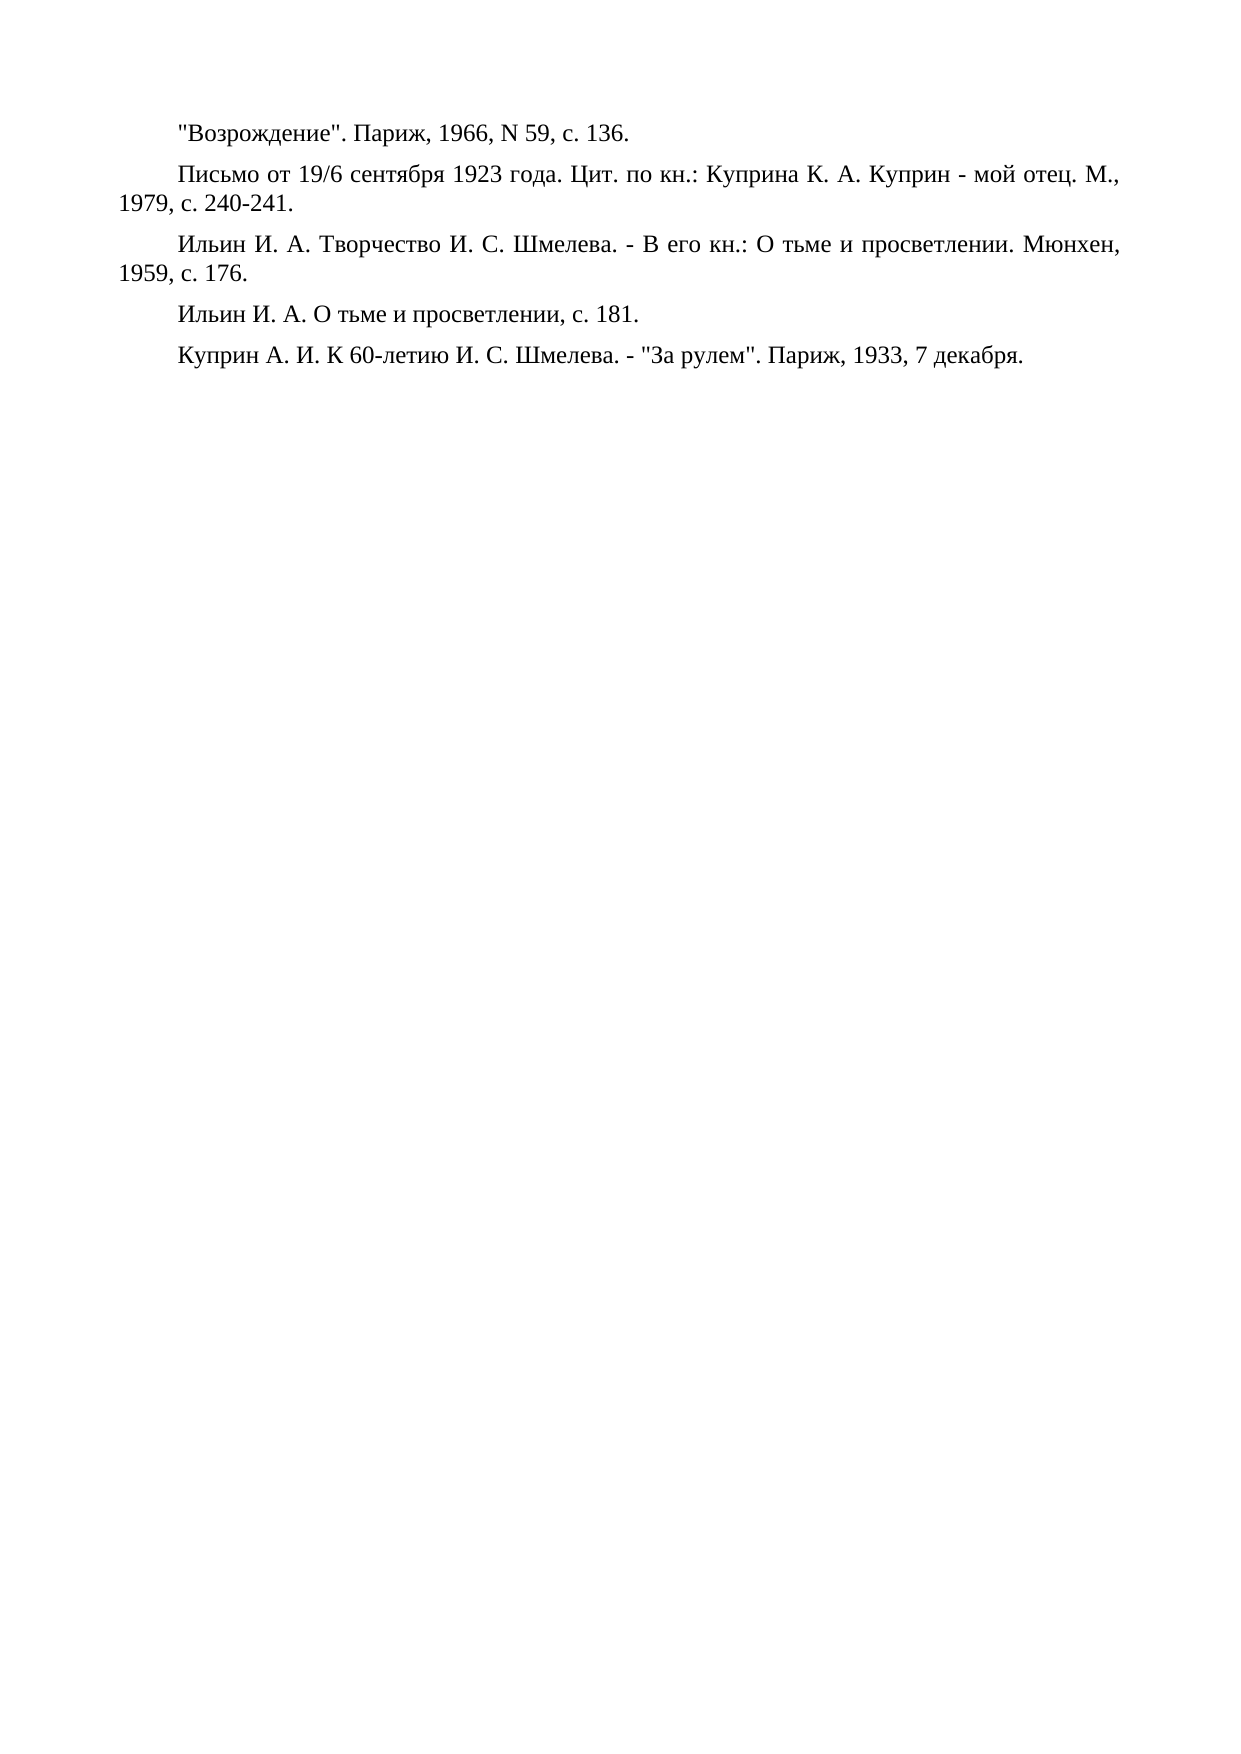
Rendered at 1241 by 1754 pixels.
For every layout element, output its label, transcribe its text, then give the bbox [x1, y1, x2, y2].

text Письмо от 19/6 сентября 1923 года. Цит. по кн.: Куприна К. А. Куприн - мой отец. М., 1979, с. 240-241. [118, 159, 1122, 217]
text Ильин И. А. Творчество И. С. Шмелева. - В его кн.: О тьме и просветлении. Мюнхен, 1959, с. 176. [118, 229, 1122, 287]
text Куприн А. И. К 60-летию И. С. Шмелева. - "За рулем". Париж, 1933, 7 декабря. [118, 341, 1122, 369]
text Ильин И. А. О тьме и просветлении, с. 181. [118, 299, 1122, 328]
text "Возрождение". Париж, 1966, N 59, с. 136. [118, 118, 1122, 147]
